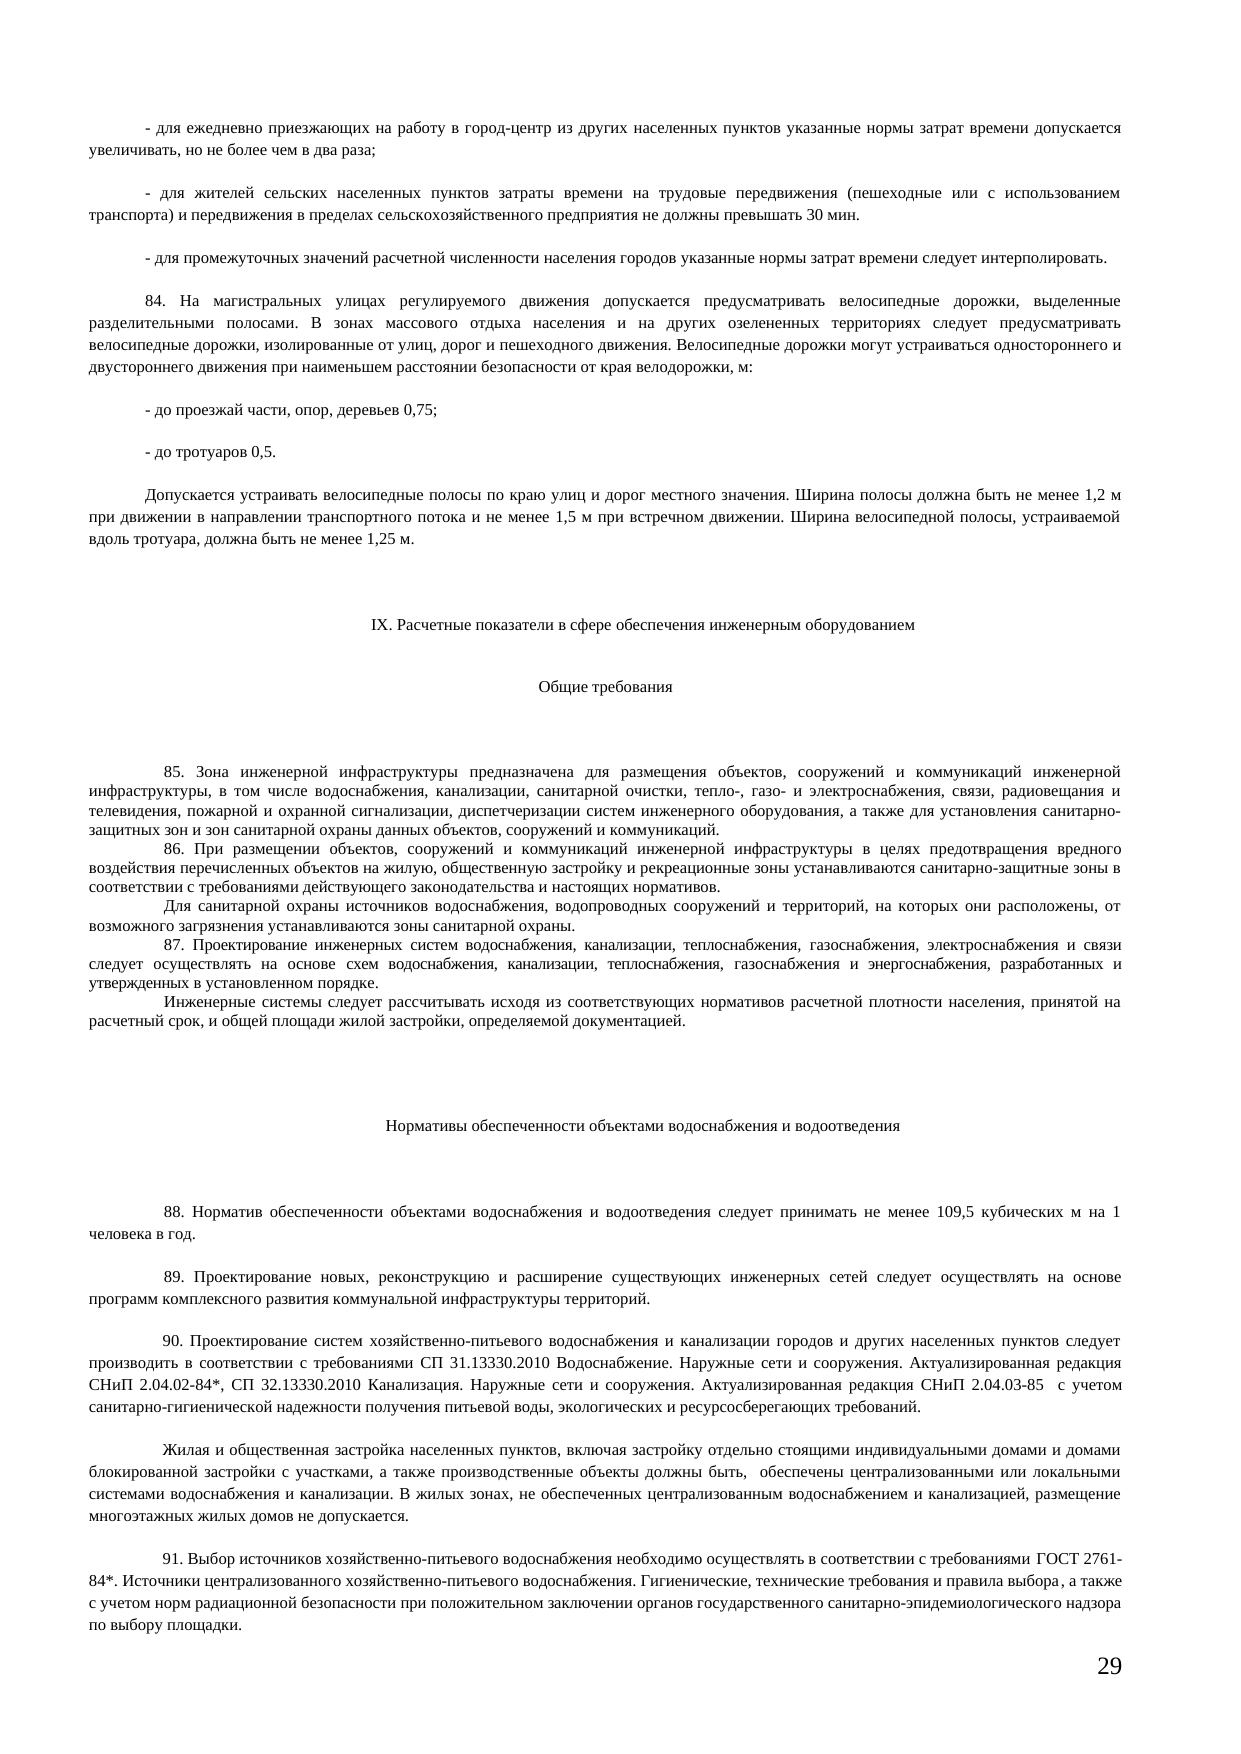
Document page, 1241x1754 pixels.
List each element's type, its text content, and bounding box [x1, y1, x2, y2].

list Инженерные системы следует рассчитывать исходя из соответствующих нормативов расчетной плотности населения, принятой на расчетный срок, и общей площади жилой застройки, определяемой документацией. [89, 992, 1122, 1030]
text 86. При размещении объектов, сооружений и коммуникаций инженерной инфраструктуры в целях предотвращения вредного воздействия перечисленных объектов на жилую, общественную застройку и рекреационные зоны устанавливаются санитарно-защитные зоны в соответствии с требованиями действующего законодательства и настоящих нормативов. [89, 839, 1122, 896]
text 89. Проектирование новых, реконструкцию и расширение существующих инженерных сетей следует осуществлять на основе программ комплексного развития коммунальной инфраструктуры территорий. [89, 1266, 1122, 1308]
subtitle IX. Расчетные показатели в сфере обеспечения инженерным оборудованием [164, 614, 1122, 634]
text 85. Зона инженерной инфраструктуры предназначена для размещения объектов, сооружений и коммуникаций инженерной инфраструктуры, в том числе водоснабжения, канализации, санитарной очистки, тепло-, газо- и электроснабжения, связи, радиовещания и телевидения, пожарной и охранной сигнализации, диспетчеризации систем инженерного оборудования, а также для установления санитарно-защитных зон и зон санитарной охраны данных объектов, сооружений и коммуникаций. [89, 762, 1122, 839]
text Допускается устраивать велосипедные полосы по краю улиц и дорог местного значения. Ширина полосы должна быть не менее 1,2 м при движении в направлении транспортного потока и не менее 1,5 м при встречном движении. Ширина велосипедной полосы, устраиваемой вдоль тротуара, должна быть не менее 1,25 м. [89, 485, 1122, 548]
text - до проезжай части, опор, деревьев 0,75; [89, 399, 1122, 418]
text Нормативы обеспеченности объектами водоснабжения и водоотведения [89, 1116, 1122, 1135]
text Жилая и общественная застройка населенных пунктов, включая застройку отдельно стоящими индивидуальными домами и домами блокированной застройки с участками, а также производственные объекты должны быть, обеспечены централизованными или локальными системами водоснабжения и канализации. В жилых зонах, не обеспеченных централизованным водоснабжением и канализацией, размещение многоэтажных жилых домов не допускается. [89, 1440, 1122, 1525]
text - для ежедневно приезжающих на работу в город-центр из других населенных пунктов указанные нормы затрат времени допускается увеличивать, но не более чем в два раза; [89, 118, 1122, 159]
text - для жителей сельских населенных пунктов затраты времени на трудовые передвижения (пешеходные или с использованием транспорта) и передвижения в пределах сельскохозяйственного предприятия не должны превышать 30 мин. [89, 183, 1122, 224]
text 91. Выбор источников хозяйственно-питьевого водоснабжения необходимо осуществлять в соответствии с требованиями ГОСТ 2761-84*. Источники централизованного хозяйственно-питьевого водоснабжения. Гигиенические, технические требования и правила выбора, а также с учетом норм радиационной безопасности при положительном заключении органов государственного санитарно-эпидемиологического надзора по выбору площадки. [89, 1549, 1122, 1634]
text 88. Норматив обеспеченности объектами водоснабжения и водоотведения следует принимать не менее 109,5 кубических м на 1 человека в год. [89, 1202, 1122, 1243]
text Для санитарной охраны источников водоснабжения, водопроводных сооружений и территорий, на которых они расположены, от возможного загрязнения устанавливаются зоны санитарной охраны. [89, 896, 1122, 934]
text Общие требования [89, 676, 1122, 696]
text 84. На магистральных улицах регулируемого движения допускается предусматривать велосипедные дорожки, выделенные разделительными полосами. В зонах массового отдыха населения и на других озелененных территориях следует предусматривать велосипедные дорожки, изолированные от улиц, дорог и пешеходного движения. Велосипедные дорожки могут устраиваться одностороннего и двустороннего движения при наименьшем расстоянии безопасности от края велодорожки, м: [89, 291, 1122, 376]
list 87. Проектирование инженерных систем водоснабжения, канализации, теплоснабжения, газоснабжения, электроснабжения и связи следует осуществлять на основе схем водоснабжения, канализации, теплоснабжения, газоснабжения и энергоснабжения, разработанных и утвержденных в установленном порядке. [89, 934, 1122, 992]
text - для промежуточных значений расчетной численности населения городов указанные нормы затрат времени следует интерполировать. [89, 248, 1122, 267]
text 90. Проектирование систем хозяйственно-питьевого водоснабжения и канализации городов и других населенных пунктов следует производить в соответствии с требованиями СП 31.13330.2010 Водоснабжение. Наружные сети и сооружения. Актуализированная редакция СНиП 2.04.02-84*, СП 32.13330.2010 Канализация. Наружные сети и сооружения. Актуализированная редакция СНиП 2.04.03-85 с учетом санитарно-гигиенической надежности получения питьевой воды, экологических и ресурсосберегающих требований. [89, 1331, 1122, 1416]
text - до тротуаров 0,5. [89, 442, 1122, 461]
